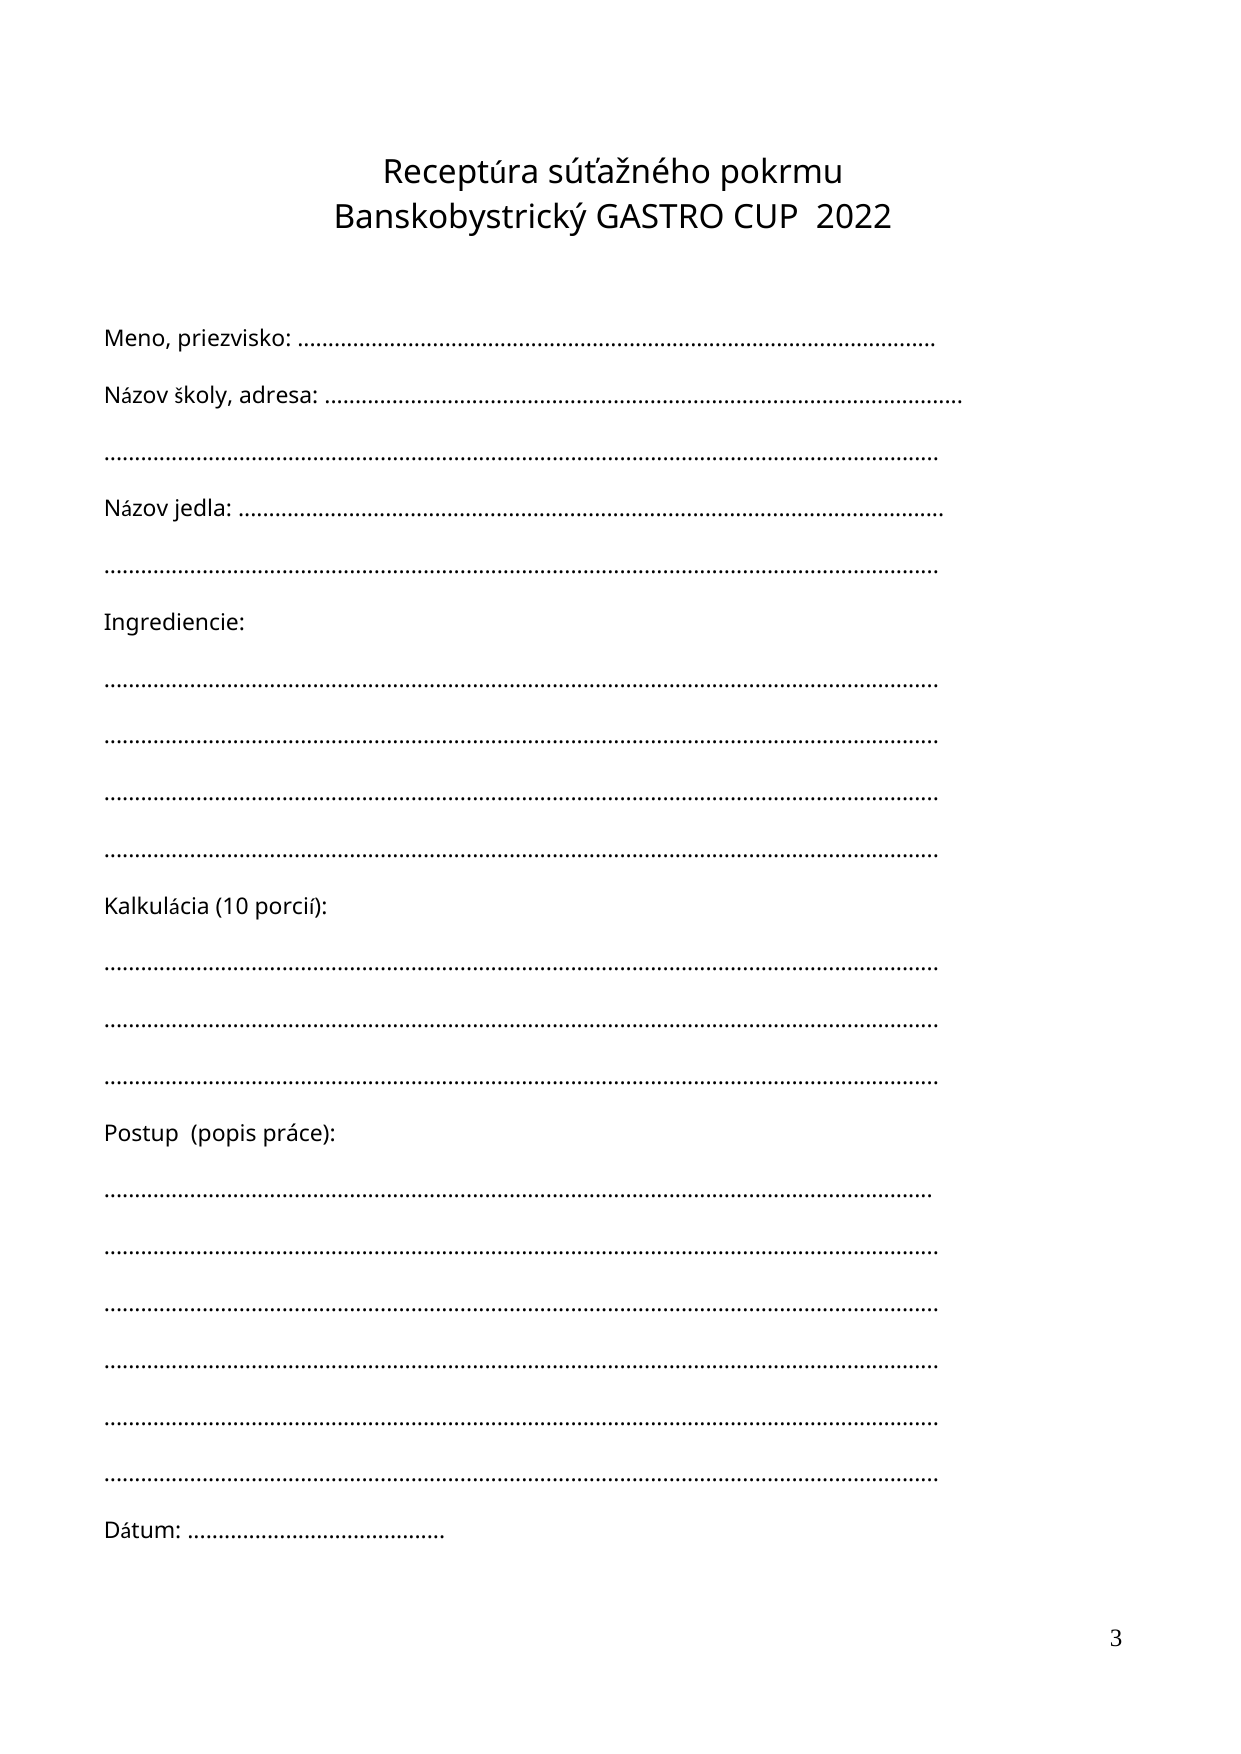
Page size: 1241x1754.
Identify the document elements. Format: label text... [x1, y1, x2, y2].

text Dátum: .......................................... [103, 1514, 1122, 1545]
text ........................................................................................................................................ [103, 1287, 1122, 1318]
text Kalkulácia (10 porcií): [103, 889, 1122, 921]
text ........................................................................................................................................ [103, 435, 1122, 467]
text ........................................................................................................................................ [103, 549, 1122, 580]
text ........................................................................................................................................ [103, 1060, 1122, 1091]
text ........................................................................................................................................ [103, 719, 1122, 751]
text ........................................................................................................................................ [103, 1344, 1122, 1375]
text ........................................................................................................................................ [103, 1401, 1122, 1432]
text Názov jedla: ................................................................................................................... [103, 492, 1122, 523]
text ........................................................................................................................................ [103, 1003, 1122, 1034]
text ........................................................................................................................................ [103, 662, 1122, 694]
text ........................................................................................................................................ [103, 946, 1122, 978]
text Postup (popis práce): [103, 1117, 1122, 1148]
text ........................................................................................................................................ [103, 1457, 1122, 1488]
text Receptúra súťažného pokrmu [103, 148, 1122, 193]
text Banskobystrický GASTRO CUP 2022 [103, 193, 1122, 239]
text ........................................................................................................................................ [103, 776, 1122, 807]
text Meno, priezvisko: ........................................................................................................ [103, 322, 1122, 353]
text ........................................................................................................................................ [103, 1230, 1122, 1261]
text Ingrediencie: [103, 606, 1122, 637]
text ........................................................................................................................................ [103, 833, 1122, 864]
text ....................................................................................................................................... [103, 1173, 1122, 1205]
text Názov školy, adresa: ........................................................................................................ [103, 379, 1122, 410]
